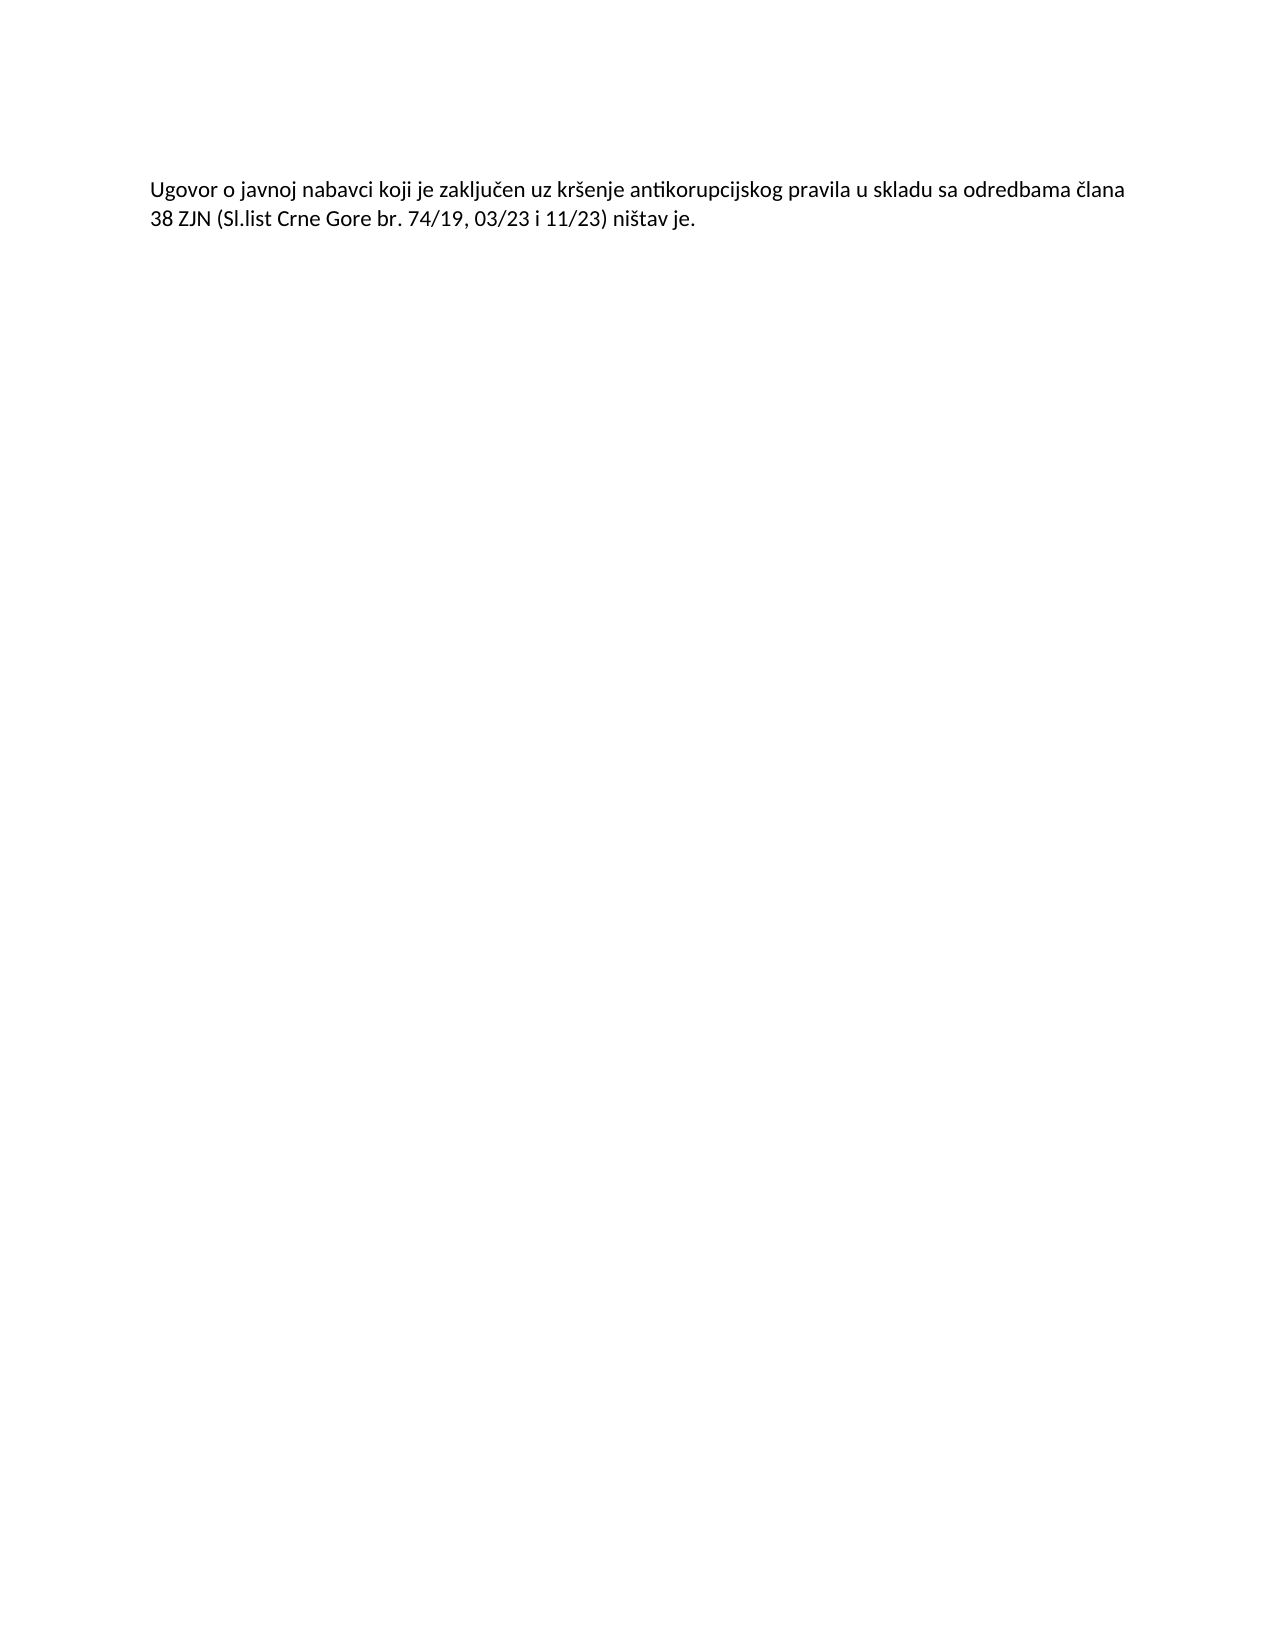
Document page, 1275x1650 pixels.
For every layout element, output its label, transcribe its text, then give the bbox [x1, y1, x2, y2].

text Ugovor o javnoj nabavci koji je zaključen uz kršenje antikorupcijskog pravila u skladu sa odredbama člana 38 ZJN (Sl.list Crne Gore br. 74/19, 03/23 i 11/23) ništav je. [150, 176, 1127, 232]
